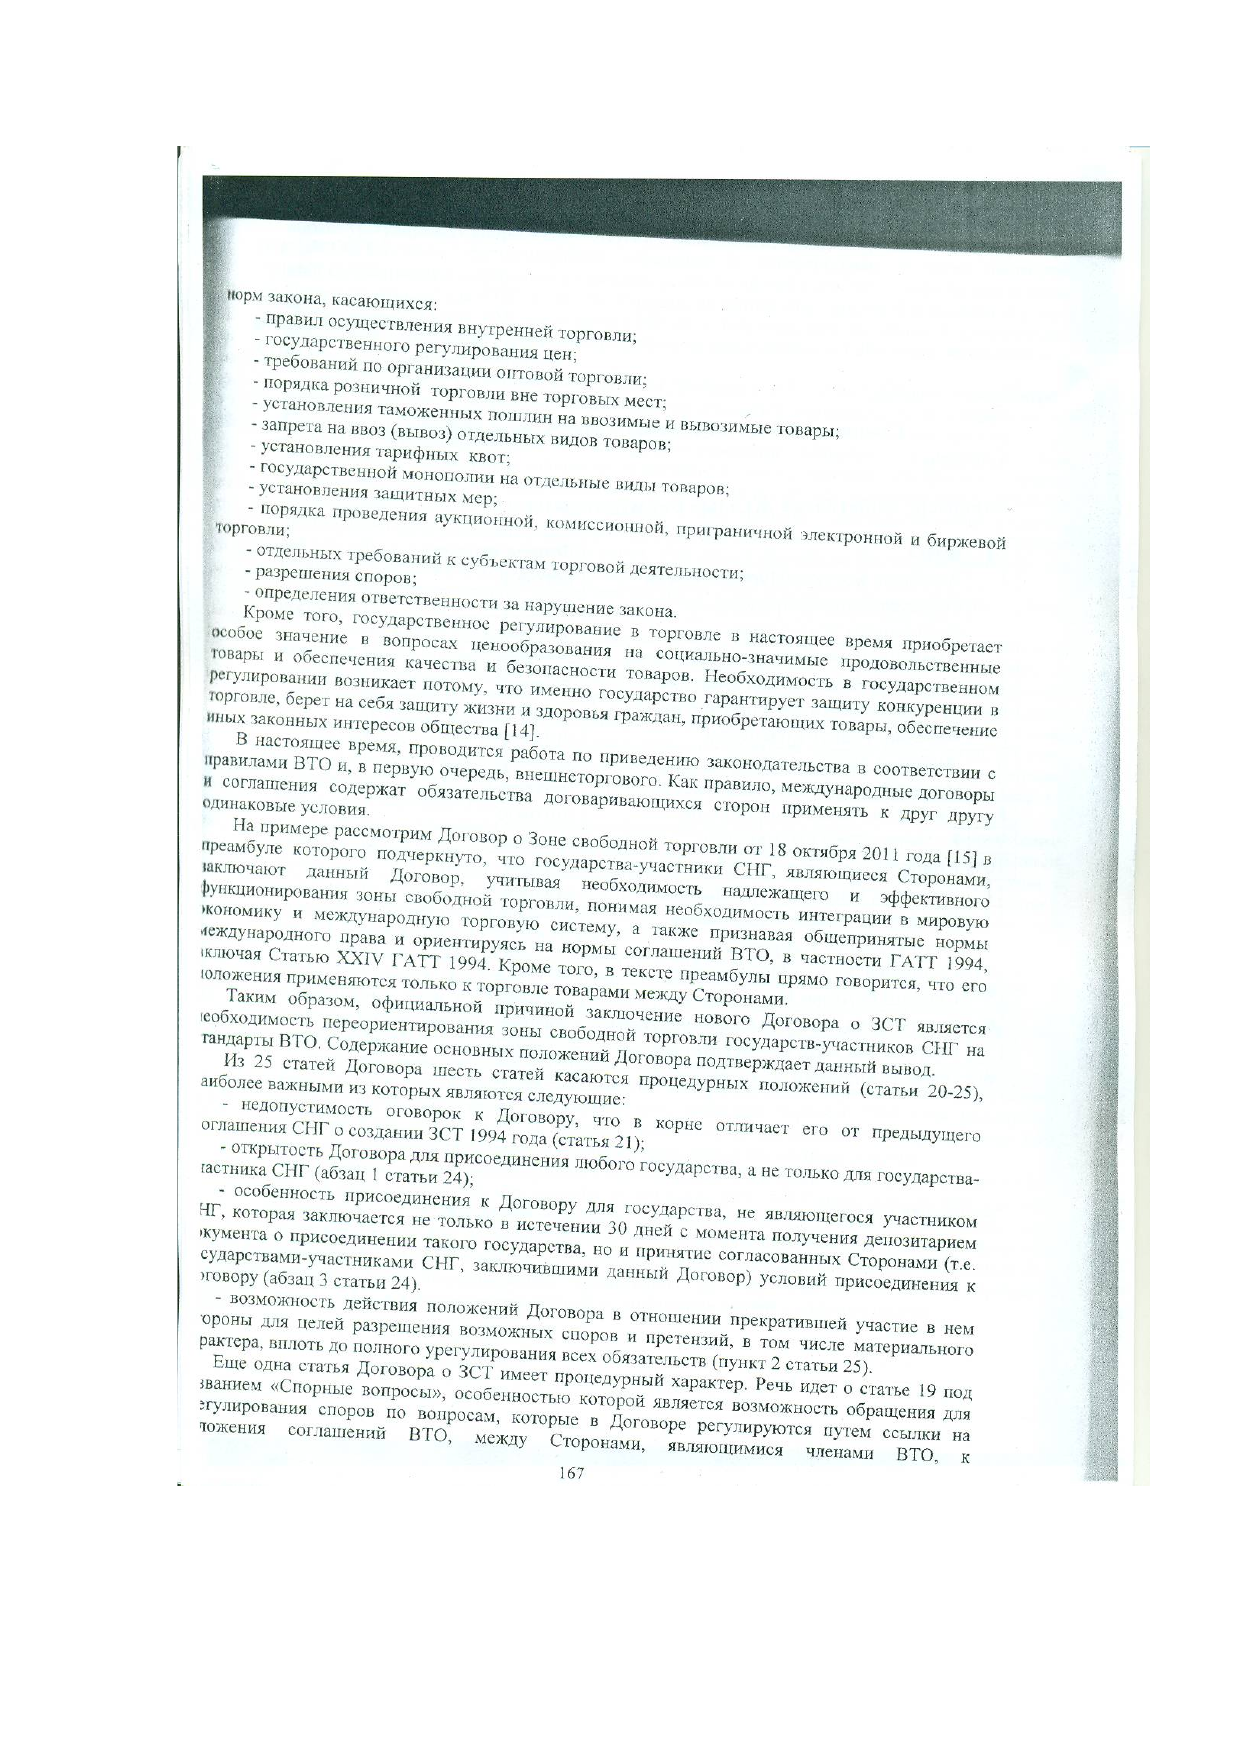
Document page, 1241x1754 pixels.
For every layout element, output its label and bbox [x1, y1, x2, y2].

picture [177, 146, 1150, 1486]
